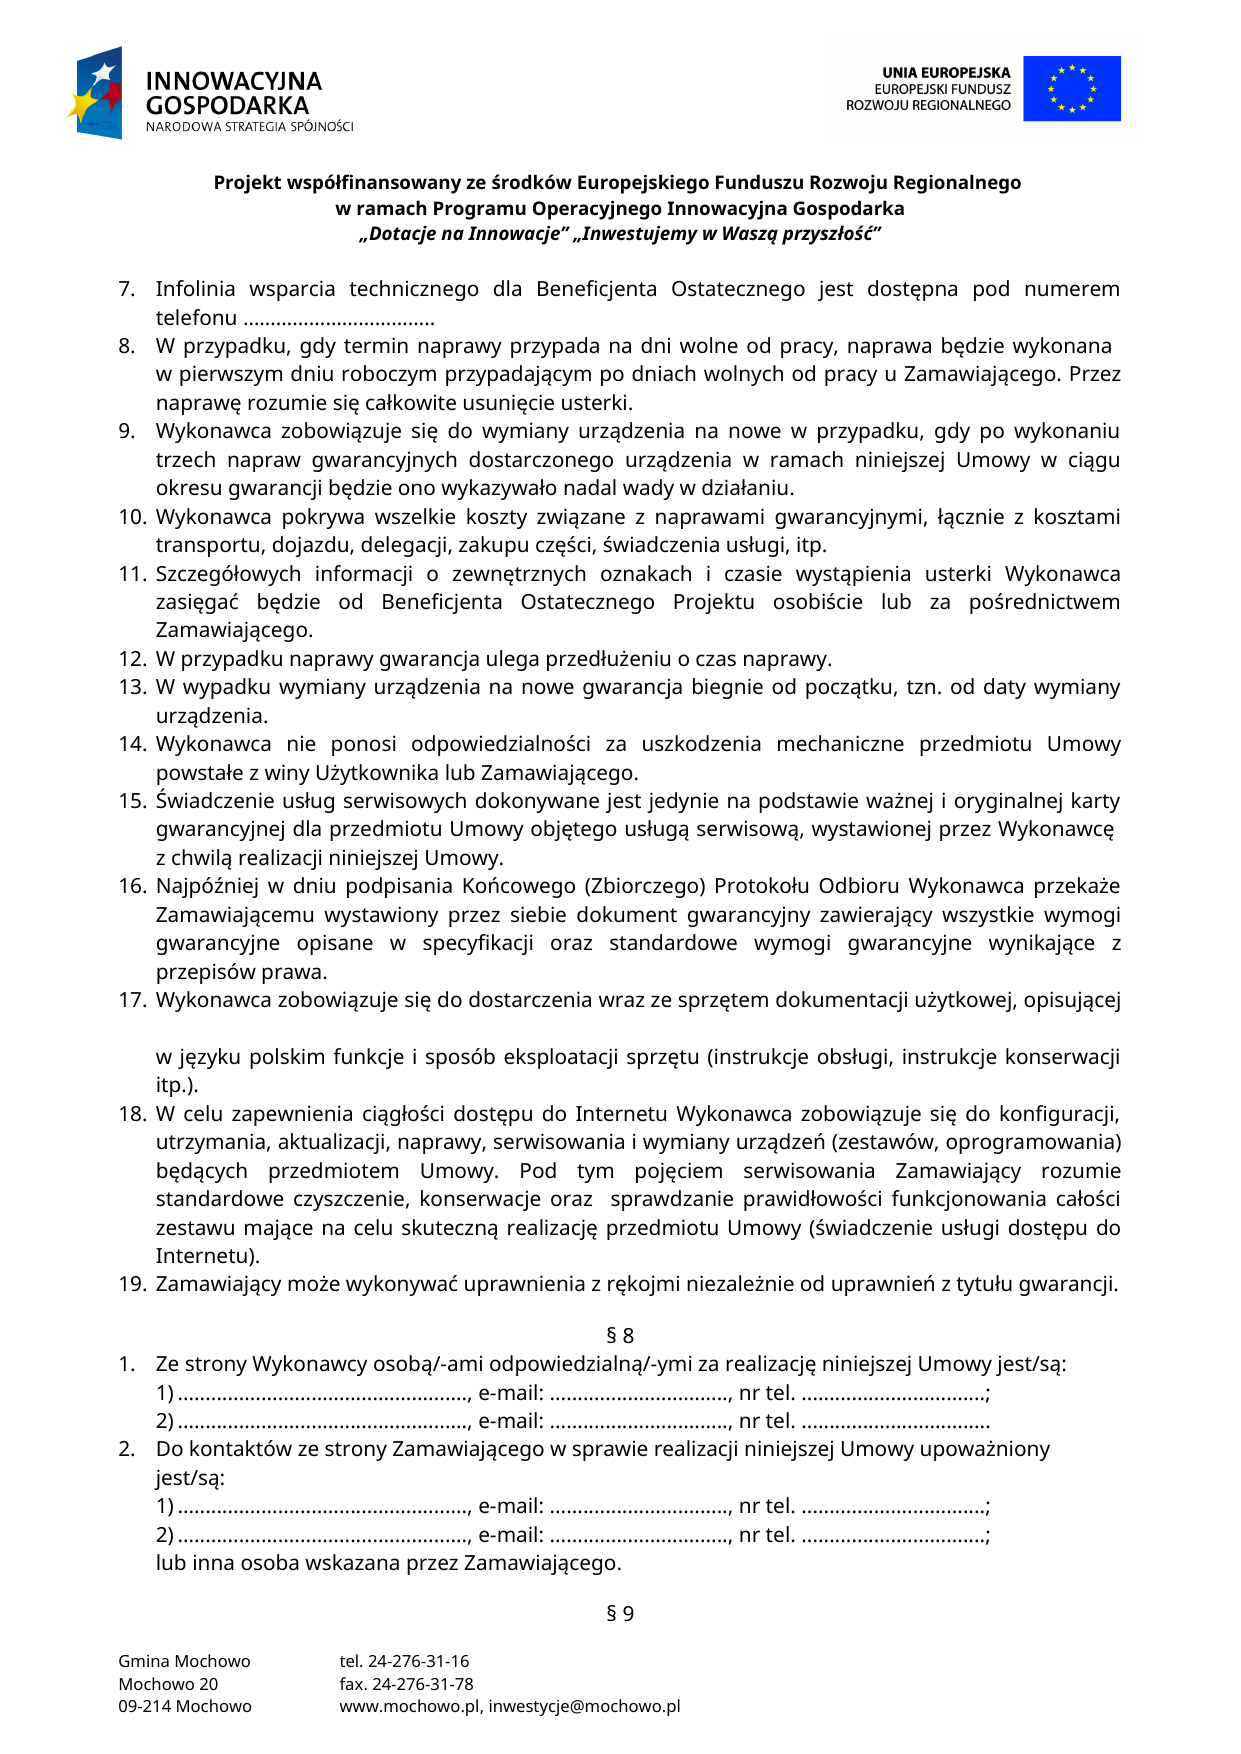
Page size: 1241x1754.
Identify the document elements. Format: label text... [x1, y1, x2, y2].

picture [827, 35, 1140, 142]
list W przypadku naprawy gwarancja ulega przedłużeniu o czas naprawy. [118, 644, 1122, 672]
list Wykonawca nie ponosi odpowiedzialności za uszkodzenia mechaniczne przedmiotu Umowy powstałe z winy Użytkownika lub Zamawiającego. [118, 729, 1122, 786]
text § 8 [118, 1321, 1122, 1349]
list ...................................................., e-mail: ................................, nr tel. .................................; [156, 1520, 1122, 1548]
list Do kontaktów ze strony Zamawiającego w sprawie realizacji niniejszej Umowy upoważniony jest/są: [118, 1434, 1122, 1491]
list Wykonawca zobowiązuje się do wymiany urządzenia na nowe w przypadku, gdy po wykonaniu trzech napraw gwarancyjnych dostarczonego urządzenia w ramach niniejszej Umowy w ciągu okresu gwarancji będzie ono wykazywało nadal wady w działaniu. [118, 416, 1122, 502]
list W celu zapewnienia ciągłości dostępu do Internetu Wykonawca zobowiązuje się do konfiguracji, utrzymania, aktualizacji, naprawy, serwisowania i wymiany urządzeń (zestawów, oprogramowania) będących przedmiotem Umowy. Pod tym pojęciem serwisowania Zamawiający rozumie standardowe czyszczenie, konserwacje oraz sprawdzanie prawidłowości funkcjonowania całości zestawu mające na celu skuteczną realizację przedmiotu Umowy (świadczenie usługi dostępu do Internetu). [118, 1099, 1122, 1269]
list W wypadku wymiany urządzenia na nowe gwarancja biegnie od początku, tzn. od daty wymiany urządzenia. [118, 672, 1122, 729]
list ...................................................., e-mail: ................................, nr tel. .................................; [156, 1378, 1122, 1406]
list Świadczenie usług serwisowych dokonywane jest jedynie na podstawie ważnej i oryginalnej karty gwarancyjnej dla przedmiotu Umowy objętego usługą serwisową, wystawionej przez Wykonawcę z chwilą realizacji niniejszej Umowy. [118, 786, 1122, 871]
list ...................................................., e-mail: ................................, nr tel. .................................; [156, 1491, 1122, 1520]
list Najpóźniej w dniu podpisania Końcowego (Zbiorczego) Protokołu Odbioru Wykonawca przekaże Zamawiającemu wystawiony przez siebie dokument gwarancyjny zawierający wszystkie wymogi gwarancyjne opisane w specyfikacji oraz standardowe wymogi gwarancyjne wynikające z przepisów prawa. [118, 871, 1122, 985]
picture [18, 0, 399, 186]
list Szczegółowych informacji o zewnętrznych oznakach i czasie wystąpienia usterki Wykonawca zasięgać będzie od Beneficjenta Ostatecznego Projektu osobiście lub za pośrednictwem Zamawiającego. [118, 559, 1122, 644]
list Wykonawca zobowiązuje się do dostarczenia wraz ze sprzętem dokumentacji użytkowej, opisującej w języku polskim funkcje i sposób eksploatacji sprzętu (instrukcje obsługi, instrukcje konserwacji itp.). [118, 985, 1122, 1099]
list lub inna osoba wskazana przez Zamawiającego. [156, 1548, 1122, 1577]
list Ze strony Wykonawcy osobą/-ami odpowiedzialną/-ymi za realizację niniejszej Umowy jest/są: [118, 1349, 1122, 1378]
list W przypadku, gdy termin naprawy przypada na dni wolne od pracy, naprawa będzie wykonana w pierwszym dniu roboczym przypadającym po dniach wolnych od pracy u Zamawiającego. Przez naprawę rozumie się całkowite usunięcie usterki. [118, 331, 1122, 416]
list ...................................................., e-mail: ................................, nr tel. .................................. [156, 1406, 1122, 1434]
list Zamawiający może wykonywać uprawnienia z rękojmi niezależnie od uprawnień z tytułu gwarancji. [118, 1269, 1122, 1298]
list Infolinia wsparcia technicznego dla Beneficjenta Ostatecznego jest dostępna pod numerem telefonu …………………………….. [118, 274, 1122, 331]
list Wykonawca pokrywa wszelkie koszty związane z naprawami gwarancyjnymi, łącznie z kosztami transportu, dojazdu, delegacji, zakupu części, świadczenia usługi, itp. [118, 502, 1122, 559]
text § 9 [118, 1599, 1122, 1628]
